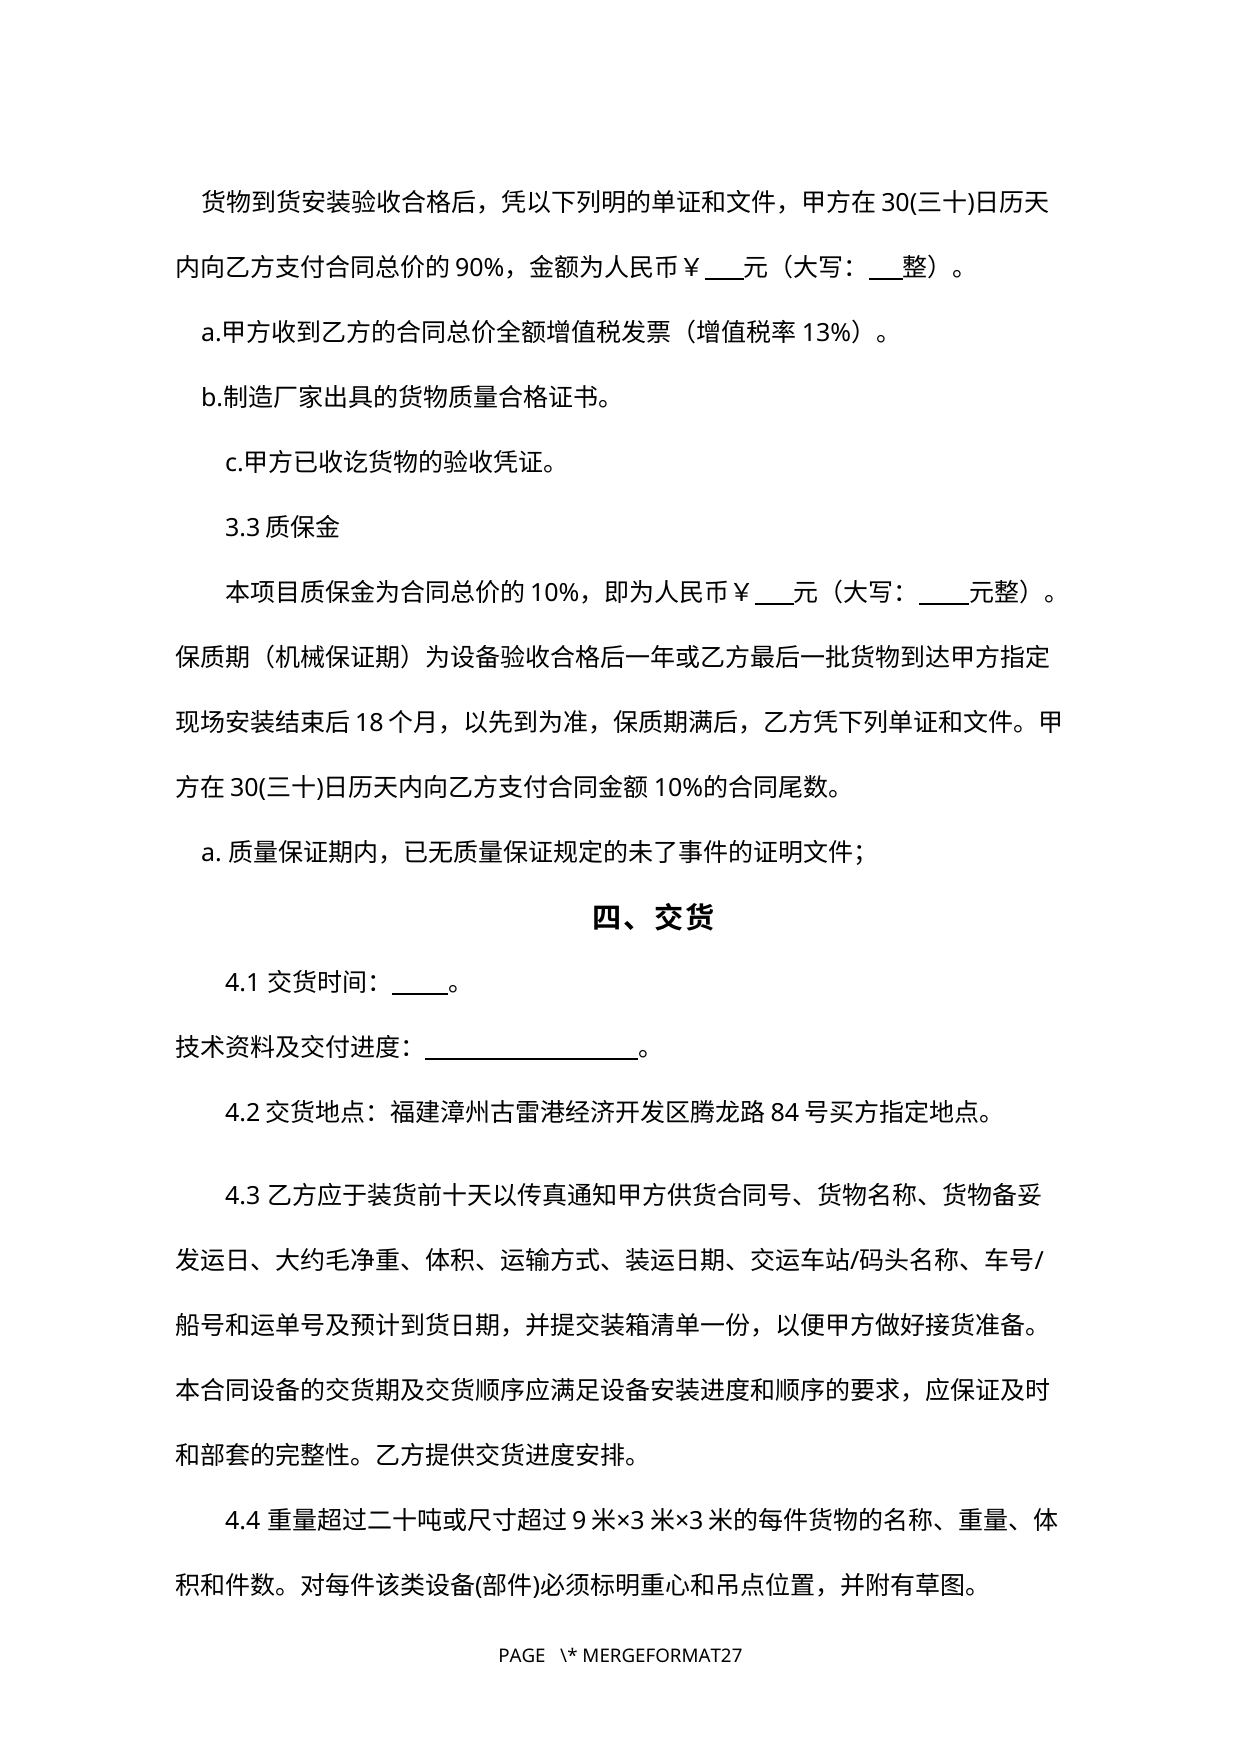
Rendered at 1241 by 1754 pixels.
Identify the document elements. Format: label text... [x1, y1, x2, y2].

text 4.4 重量超过二十吨或尺寸超过9米×3米×3米的每件货物的名称、重量、体积和件数。对每件该类设备(部件)必须标明重心和吊点位置，并附有草图。 [175, 1486, 1065, 1616]
text 4.1 交货时间： 。 [175, 948, 1065, 1013]
text a.甲方收到乙方的合同总价全额增值税发票（增值税率13%）。 [175, 298, 1065, 363]
text 4.2交货地点：福建漳州古雷港经济开发区腾龙路84号买方指定地点。 [175, 1078, 1065, 1143]
text b.制造厂家出具的货物质量合格证书。 [175, 363, 1065, 428]
text 本项目质保金为合同总价的10%，即为人民币￥ 元（大写： 元整）。保质期（机械保证期）为设备验收合格后一年或乙方最后一批货物到达甲方指定现场安装结束后18个月，以先到为准，保质期满后，乙方凭下列单证和文件。甲方在30(三十)日历天内向乙方支付合同金额10%的合同尾数。 [175, 558, 1065, 818]
text 4.3 乙方应于装货前十天以传真通知甲方供货合同号、货物名称、货物备妥发运日、大约毛净重、体积、运输方式、装运日期、交运车站/码头名称、车号/船号和运单号及预计到货日期，并提交装箱清单一份，以便甲方做好接货准备。本合同设备的交货期及交货顺序应满足设备安装进度和顺序的要求，应保证及时和部套的完整性。乙方提供交货进度安排。 [175, 1161, 1065, 1486]
text 货物到货安装验收合格后，凭以下列明的单证和文件，甲方在30(三十)日历天内向乙方支付合同总价的90%，金额为人民币￥ 元（大写： 整）。 [175, 168, 1065, 298]
text c.甲方已收讫货物的验收凭证。 [175, 428, 1065, 493]
text a. 质量保证期内，已无质量保证规定的未了事件的证明文件； [175, 818, 1065, 883]
text 四、交货 [175, 883, 1065, 948]
text 技术资料及交付进度： 。 [175, 1013, 1065, 1078]
text 3.3质保金 [175, 493, 1065, 558]
